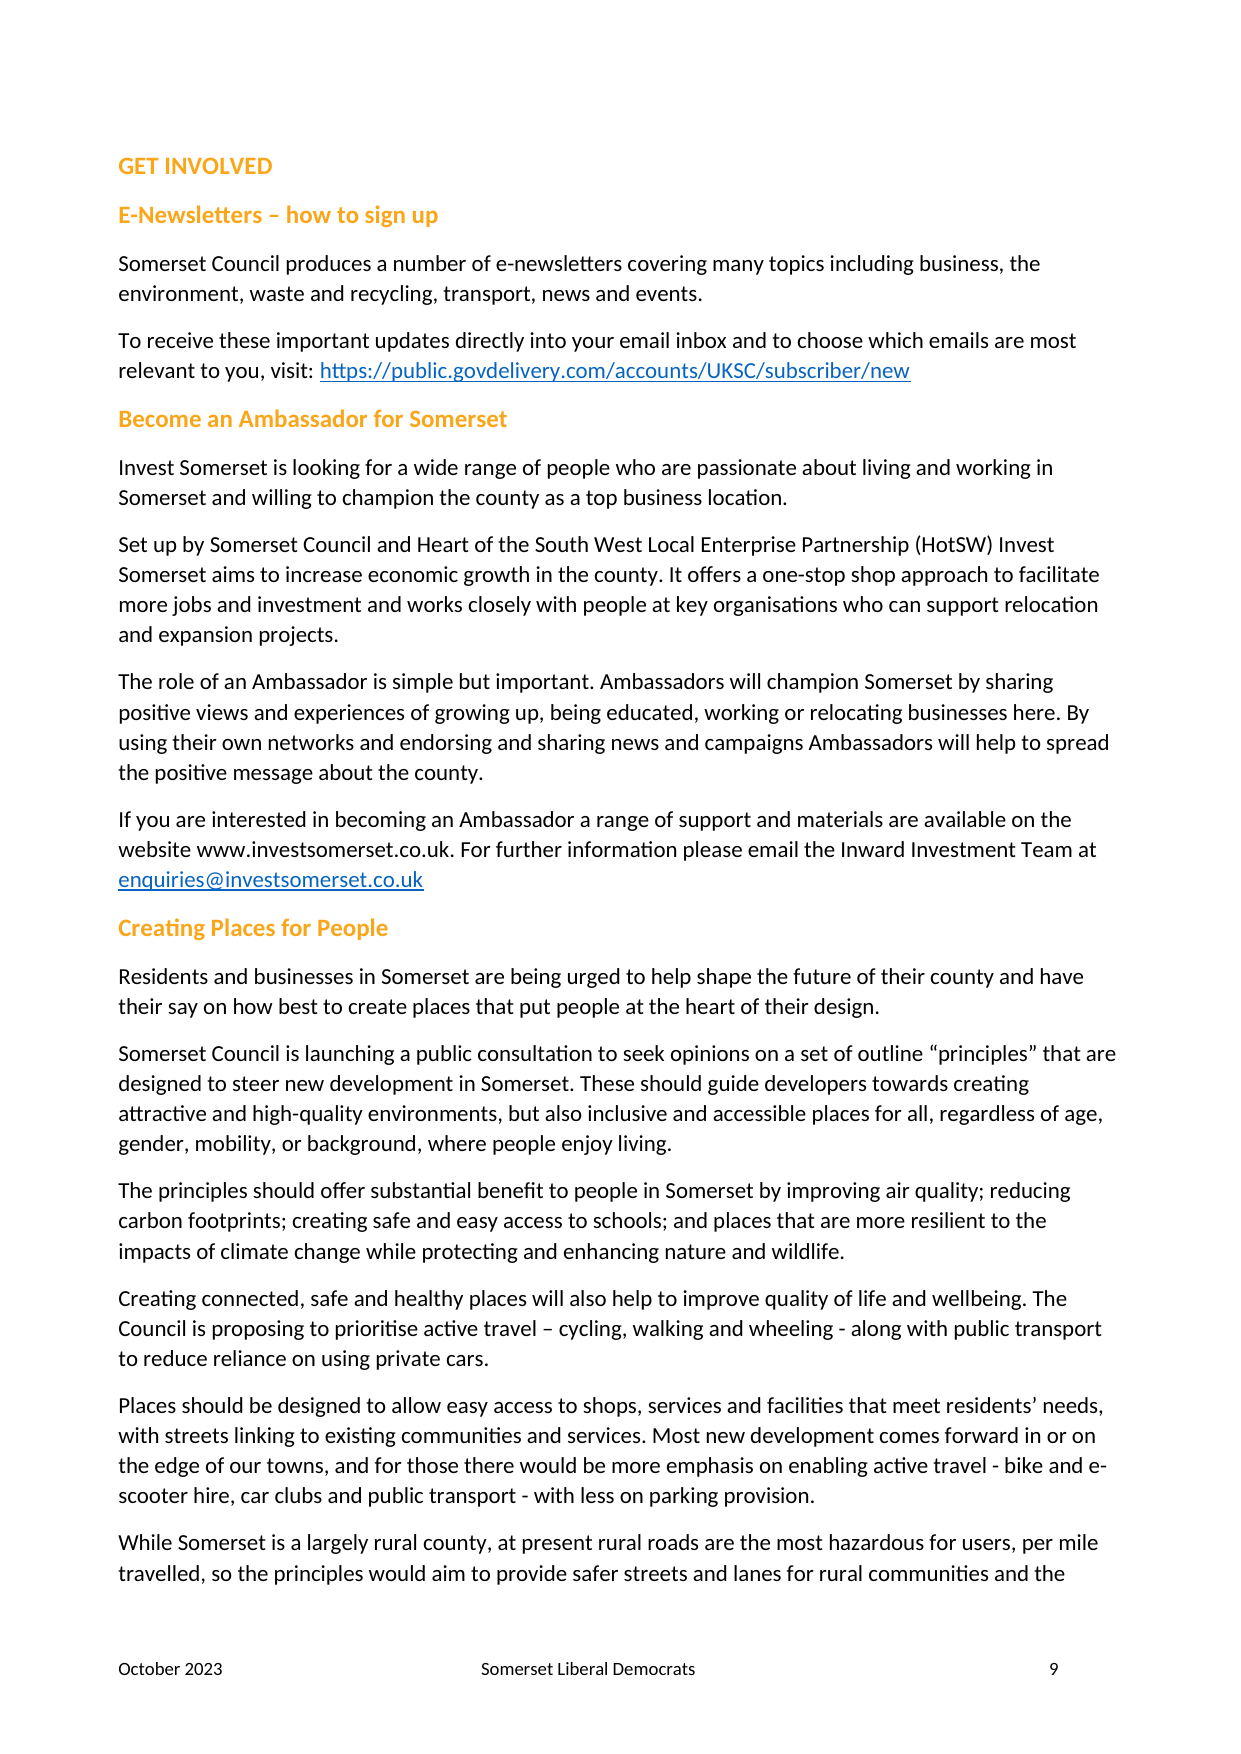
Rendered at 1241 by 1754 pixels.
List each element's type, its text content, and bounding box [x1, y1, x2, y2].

text Somerset Council is launching a public consultation to seek opinions on a set of outline “principles” that are designed to steer new development in Somerset. These should guide developers towards creating attractive and high-quality environments, but also inclusive and accessible places for all, regardless of age, gender, mobility, or background, where people enjoy living. [118, 1039, 1122, 1158]
text Somerset Council produces a number of e-newsletters covering many topics including business, the environment, waste and recycling, transport, news and events. [118, 249, 1122, 307]
text Invest Somerset is looking for a wide range of people who are passionate about living and working in Somerset and willing to champion the county as a top business location. [118, 453, 1122, 511]
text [118, 1528, 1122, 1587]
text The role of an Ambassador is simple but important. Ambassadors will champion Somerset by sharing positive views and experiences of growing up, being educated, working or relocating businesses here. By using their own networks and endorsing and sharing news and campaigns Ambassadors will help to spread the positive message about the county. [118, 667, 1122, 786]
text To receive these important updates directly into your email inbox and to choose which emails are most relevant to you, visit: https://public.govdelivery.com/accounts/UKSC/subscriber/new [118, 326, 1122, 384]
text Become an Ambassador for Somerset [118, 403, 1122, 434]
text E-Newsletters – how to sign up [118, 199, 1122, 230]
text The principles should offer substantial benefit to people in Somerset by improving air quality; reducing carbon footprints; creating safe and easy access to schools; and places that are more resilient to the impacts of climate change while protecting and enhancing nature and wildlife. [118, 1176, 1122, 1265]
text Creating connected, safe and healthy places will also help to improve quality of life and wellbeing. The Council is proposing to prioritise active travel – cycling, walking and wheeling - along with public transport to reduce reliance on using private cars. [118, 1284, 1122, 1372]
text Residents and businesses in Somerset are being urged to help shape the future of their county and have their say on how best to create places that put people at the heart of their design. [118, 962, 1122, 1020]
text Set up by Somerset Council and Heart of the South West Local Enterprise Partnership (HotSW) Invest Somerset aims to increase economic growth in the county. It offers a one-stop shop approach to facilitate more jobs and investment and works closely with people at key organisations who can support relocation and expansion projects. [118, 530, 1122, 649]
text GET INVOLVED [118, 150, 1122, 181]
text If you are interested in becoming an Ambassador a range of support and materials are available on the website www.investsomerset.co.uk. For further information please email the Inward Investment Team at enquiries@investsomerset.co.uk [118, 805, 1122, 893]
text Creating Places for People [118, 912, 1122, 943]
text Places should be designed to allow easy access to shops, services and facilities that meet residents’ needs, with streets linking to existing communities and services. Most new development comes forward in or on the edge of our towns, and for those there would be more emphasis on enabling active travel - bike and e-scooter hire, car clubs and public transport - with less on parking provision. [118, 1391, 1122, 1510]
